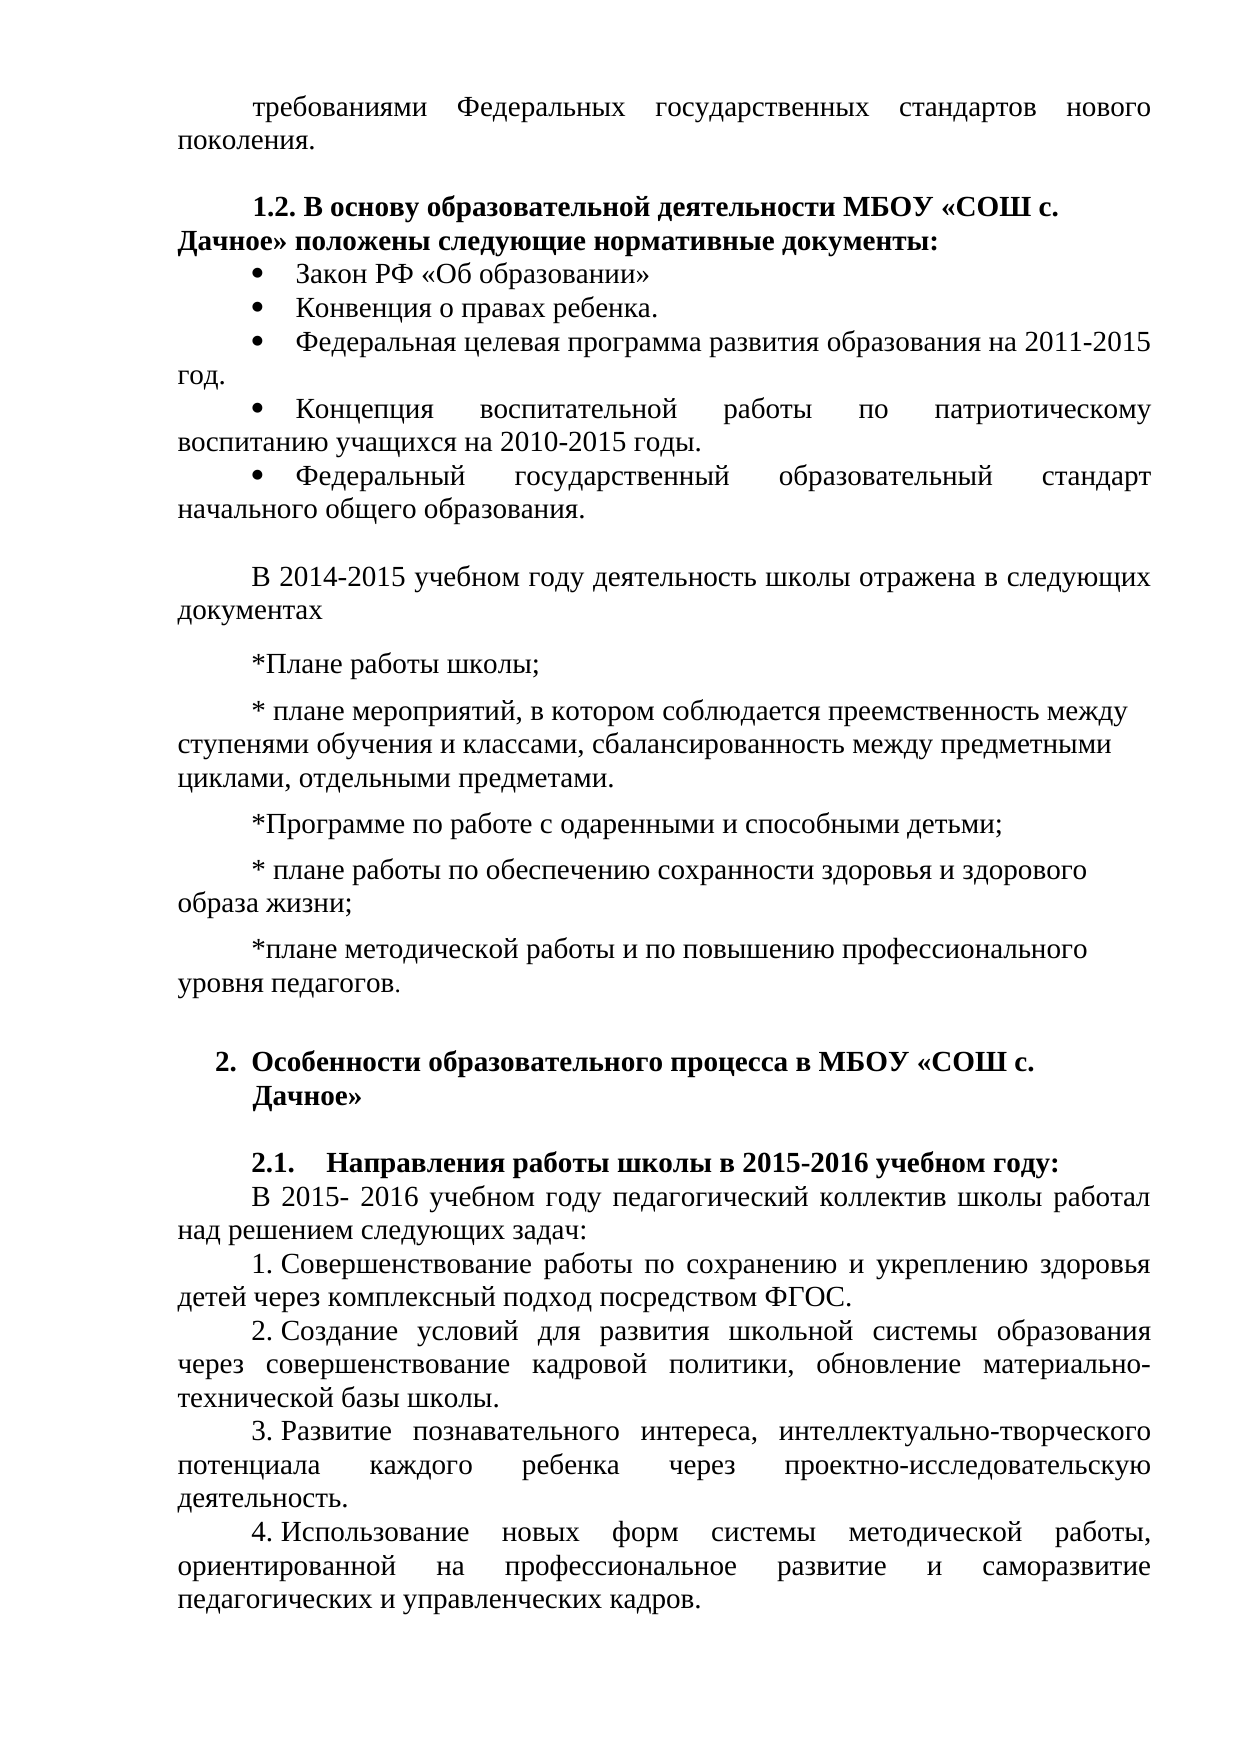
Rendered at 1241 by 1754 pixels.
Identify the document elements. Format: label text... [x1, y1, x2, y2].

text * плане мероприятий, в котором соблюдается преемственность между ступенями обучения и классами, сбалансированность между предметными циклами, отдельными предметами. [177, 693, 1152, 793]
text * плане работы по обеспечению сохранности здоровья и здорового образа жизни; [177, 852, 1152, 919]
text *плане методической работы и по повышению профессионального уровня педагогов. [177, 931, 1152, 998]
list Направления работы школы в 2015-2016 учебном году: [251, 1145, 1152, 1179]
text В 2015- 2016 учебном году педагогический коллектив школы работал над решением следующих задач: [177, 1179, 1152, 1246]
text *Программе по работе с одаренными и способными детьми; [177, 806, 1152, 839]
list Создание условий для развития школьной системы образования через совершенствование кадровой политики, обновление материально-технической базы школы. [177, 1313, 1152, 1413]
list Федеральный государственный образовательный стандарт начального общего образования. [177, 458, 1152, 525]
list Конвенция о правах ребенка. [177, 290, 1152, 324]
list Использование новых форм системы методической работы, ориентированной на профессиональное развитие и саморазвитие педагогических и управленческих кадров. [177, 1514, 1152, 1615]
list Совершенствование работы по сохранению и укреплению здоровья детей через комплексный подход посредством ФГОС. [177, 1246, 1152, 1313]
text требованиями Федеральных государственных стандартов нового поколения. [177, 89, 1152, 156]
list Развитие познавательного интереса, интеллектуально-творческого потенциала каждого ребенка через проектно-исследовательскую деятельность. [177, 1413, 1152, 1514]
text *Плане работы школы; [177, 647, 1152, 680]
list Концепция воспитательной работы по патриотическому воспитанию учащихся на 2010-2015 годы. [177, 391, 1152, 458]
list Федеральная целевая программа развития образования на 2011-2015 год. [177, 324, 1152, 391]
list Закон РФ «Об образовании» [177, 256, 1152, 290]
list Особенности образовательного процесса в МБОУ «СОШ с. Дачное» [215, 1044, 1152, 1112]
text 1.2. В основу образовательной деятельности МБОУ «СОШ с. Дачное» положены следующие нормативные документы: [177, 189, 1152, 256]
text В 2014-2015 учебном году деятельность школы отражена в следующих документах [177, 559, 1152, 626]
